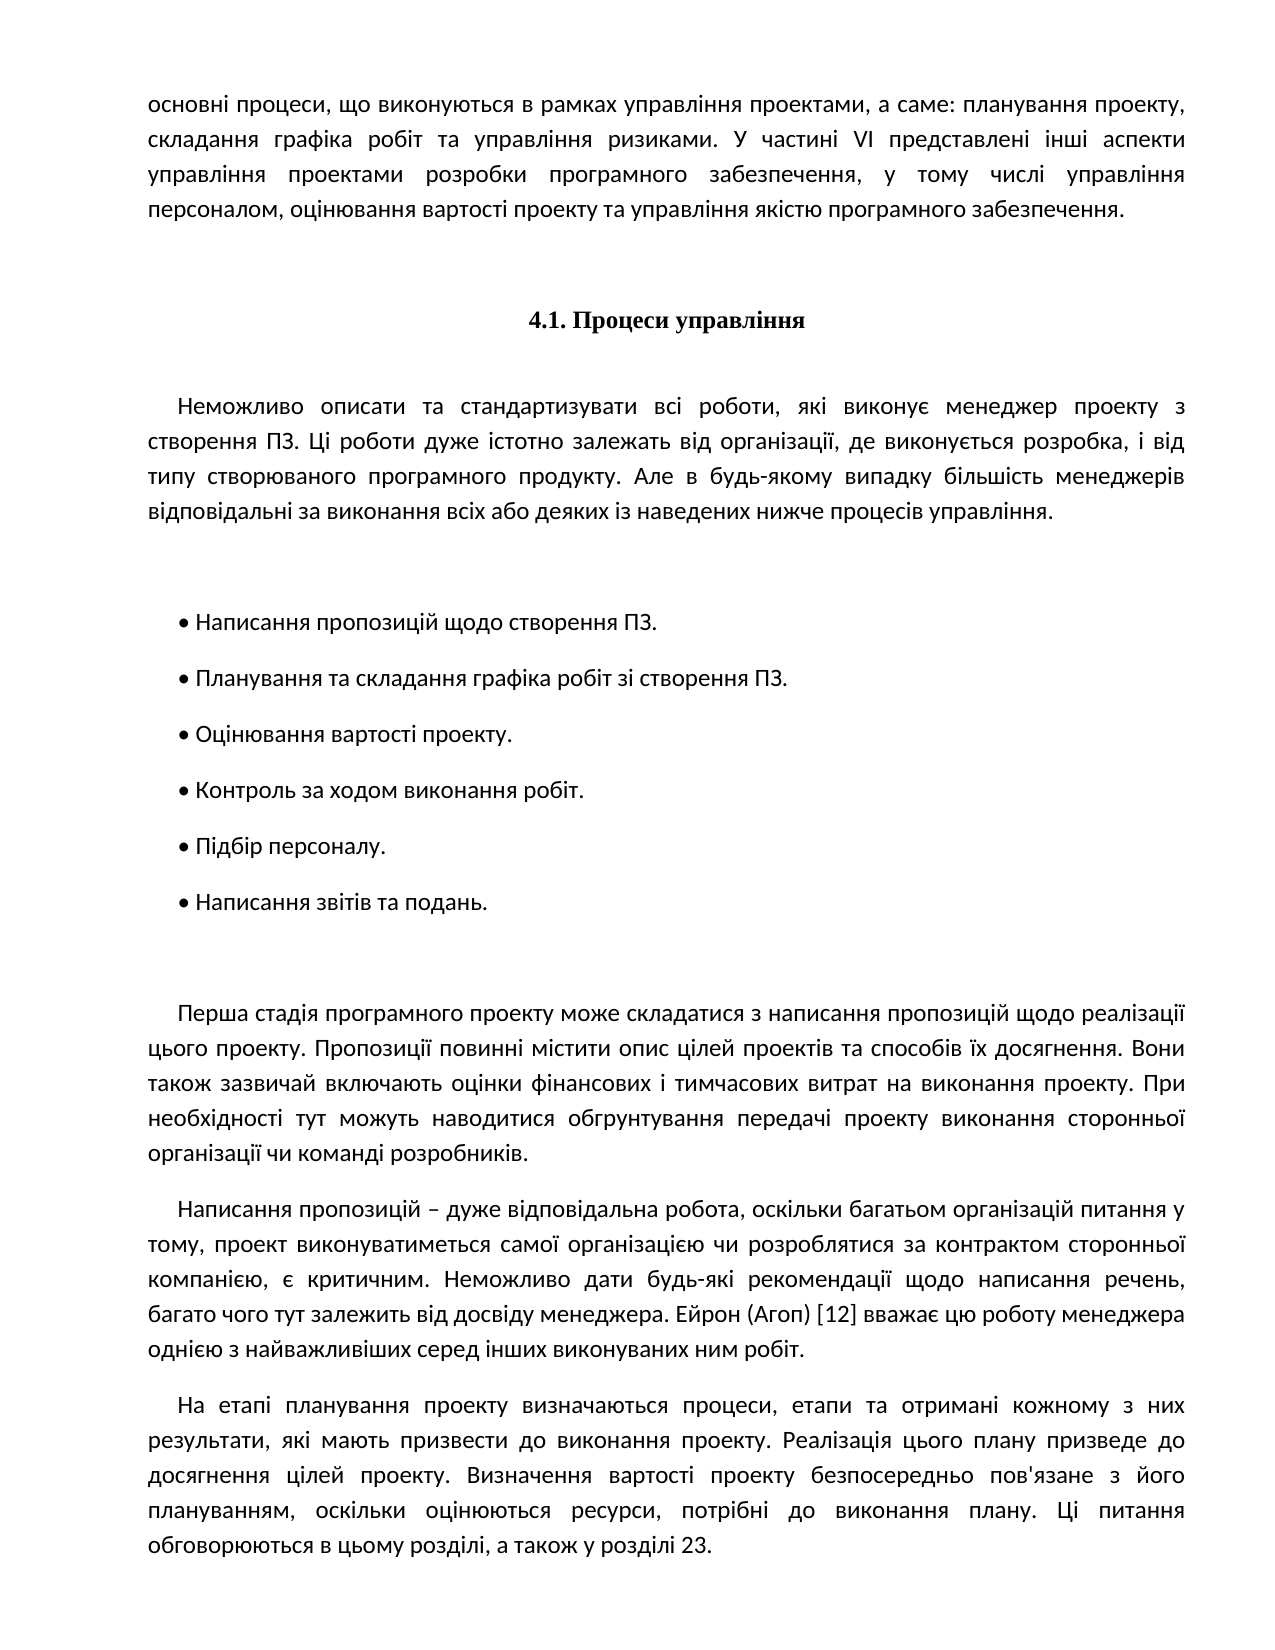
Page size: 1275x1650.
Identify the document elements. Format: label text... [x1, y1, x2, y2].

text На етапі планування проекту визначаються процеси, етапи та отримані кожному з них результати, які мають призвести до виконання проекту. Реалізація цього плану призведе до досягнення цілей проекту. Визначення вартості проекту безпосередньо пов'язане з його плануванням, оскільки оцінюються ресурси, потрібні до виконання плану. Ці питання обговорюються в цьому розділі, а також у розділі 23. [148, 1389, 1186, 1559]
text • Підбір персоналу. [148, 830, 1186, 860]
text Неможливо описати та стандартизувати всі роботи, які виконує менеджер проекту з створення ПЗ. Ці роботи дуже істотно залежать від організації, де виконується розробка, і від типу створюваного програмного продукту. Але в будь-якому випадку більшість менеджерів відповідальні за виконання всіх або деяких із наведених нижче процесів управління. [148, 390, 1186, 525]
text Написання пропозицій – дуже відповідальна робота, оскільки багатьом організацій питання у тому, проект виконуватиметься самої організацією чи розроблятися за контрактом сторонньої компанією, є критичним. Неможливо дати будь-які рекомендації щодо написання речень, багато чого тут залежить від досвіду менеджера. Ейрон (Агоп) [12] вважає цю роботу менеджера однією з найважливіших серед інших виконуваних ним робіт. [148, 1193, 1186, 1364]
text • Оцінювання вартості проекту. [148, 718, 1186, 749]
subtitle 4.1. Процеси управління [148, 305, 1186, 334]
text • Написання пропозицій щодо створення ПЗ. [148, 606, 1186, 637]
text • Контроль за ходом виконання робіт. [148, 774, 1186, 804]
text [148, 88, 1186, 224]
text • Планування та складання графіка робіт зі створення ПЗ. [148, 662, 1186, 693]
text • Написання звітів та подань. [148, 886, 1186, 916]
text Перша стадія програмного проекту може складатися з написання пропозицій щодо реалізації цього проекту. Пропозиції повинні містити опис цілей проектів та способів їх досягнення. Вони також зазвичай включають оцінки фінансових і тимчасових витрат на виконання проекту. При необхідності тут можуть наводитися обгрунтування передачі проекту виконання сторонньої організації чи команді розробників. [148, 997, 1186, 1168]
